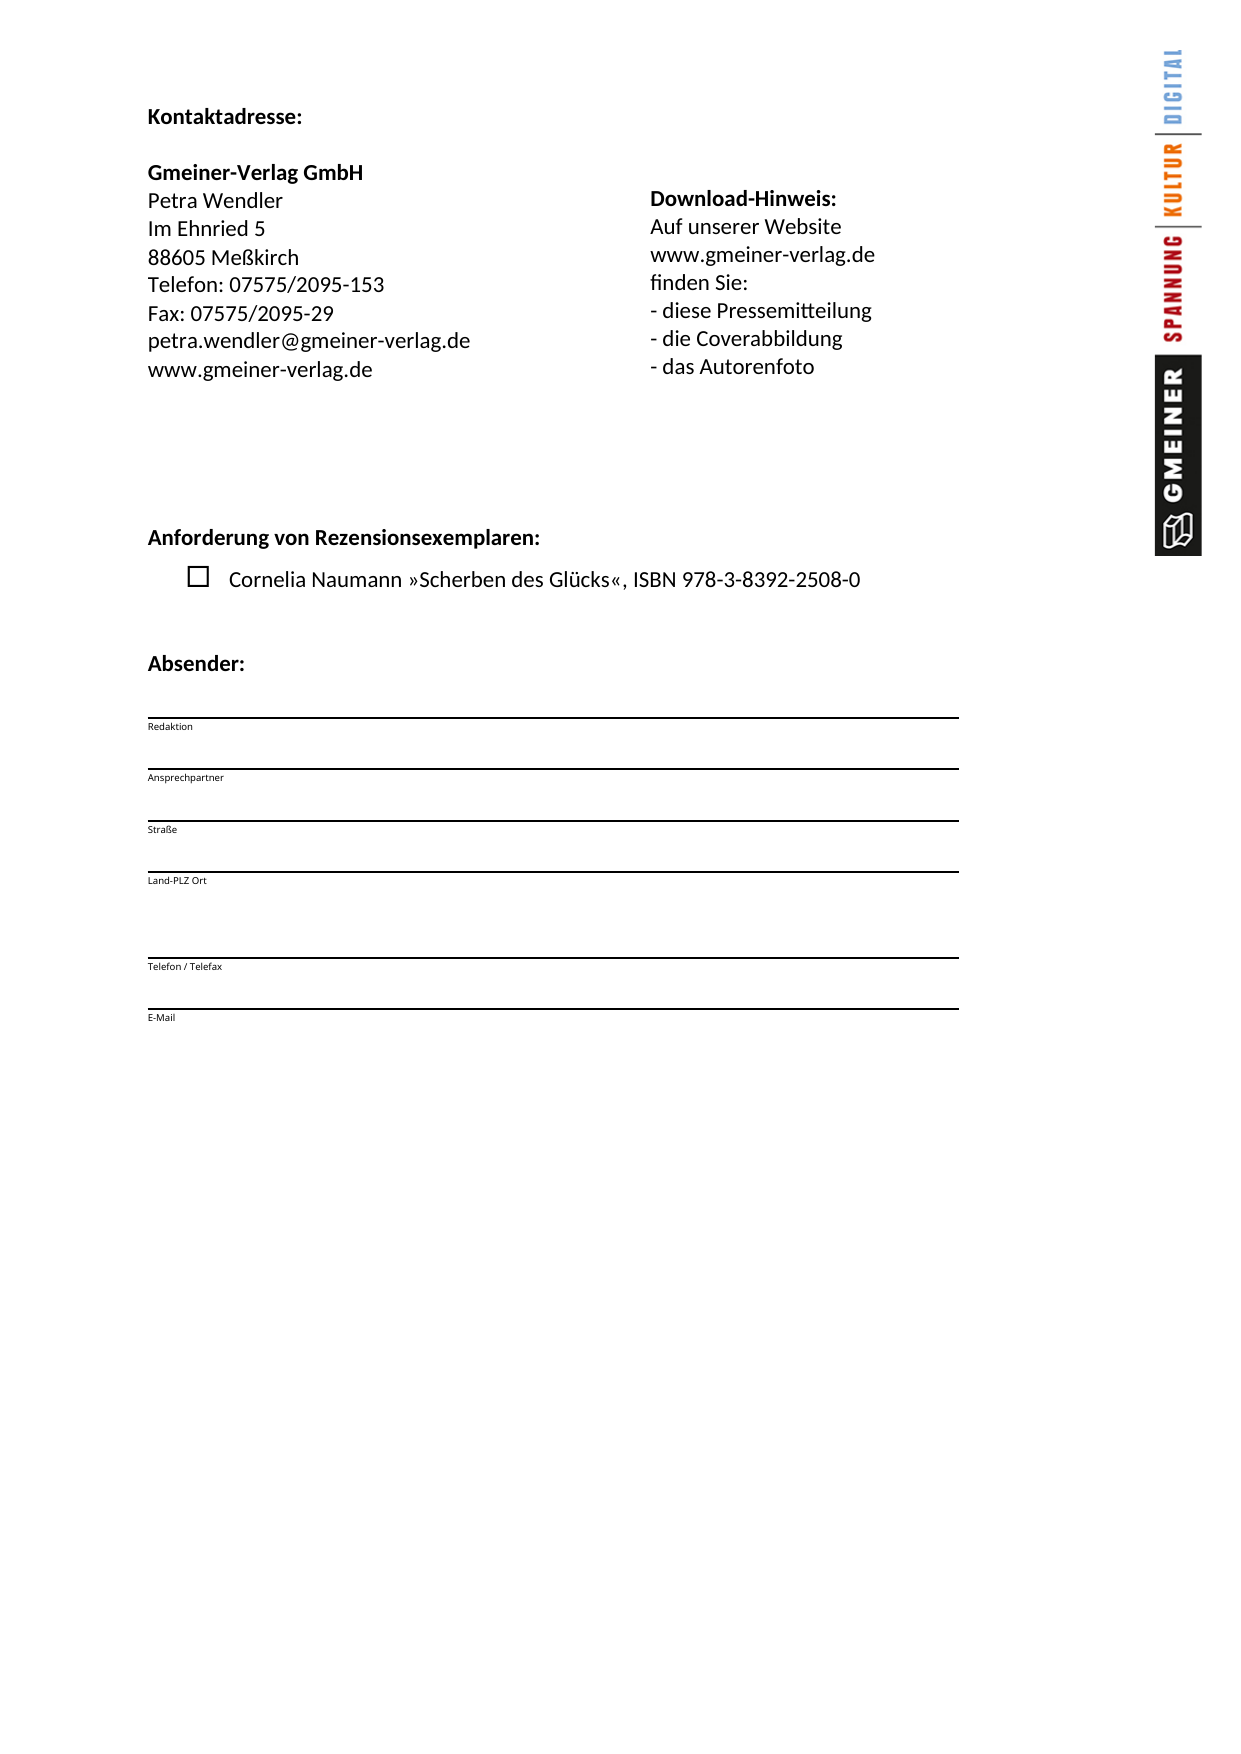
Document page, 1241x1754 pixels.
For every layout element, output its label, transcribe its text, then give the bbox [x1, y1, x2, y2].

text 88605 Meßkirch [148, 243, 635, 271]
text Petra Wendler [148, 187, 635, 214]
text Ansprechpartner [148, 772, 1004, 794]
text Im Ehnried 5 [148, 214, 635, 243]
text Telefon / Telefax [148, 960, 1004, 983]
text Fax: 07575/2095-29 [148, 299, 635, 327]
text Absender: [148, 649, 1004, 678]
text Straße [148, 823, 1004, 846]
text Redaktion [148, 720, 1004, 743]
text Gmeiner-Verlag GmbH [148, 158, 1004, 187]
text www.gmeiner-verlag.de [148, 355, 635, 383]
list Cornelia Naumann »Scherben des Glücks«, ISBN 978-3-8392-2508-0 [185, 565, 1004, 593]
text Anforderung von Rezensionsexemplaren: [148, 523, 1004, 551]
text petra.wendler@gmeiner-verlag.de [148, 327, 635, 355]
text Telefon: 07575/2095-153 [148, 271, 635, 299]
picture [1154, 50, 1202, 556]
text E-Mail [148, 1012, 1004, 1034]
text Land-PLZ Ort [148, 875, 1004, 897]
text Kontaktadresse: [148, 102, 1004, 131]
